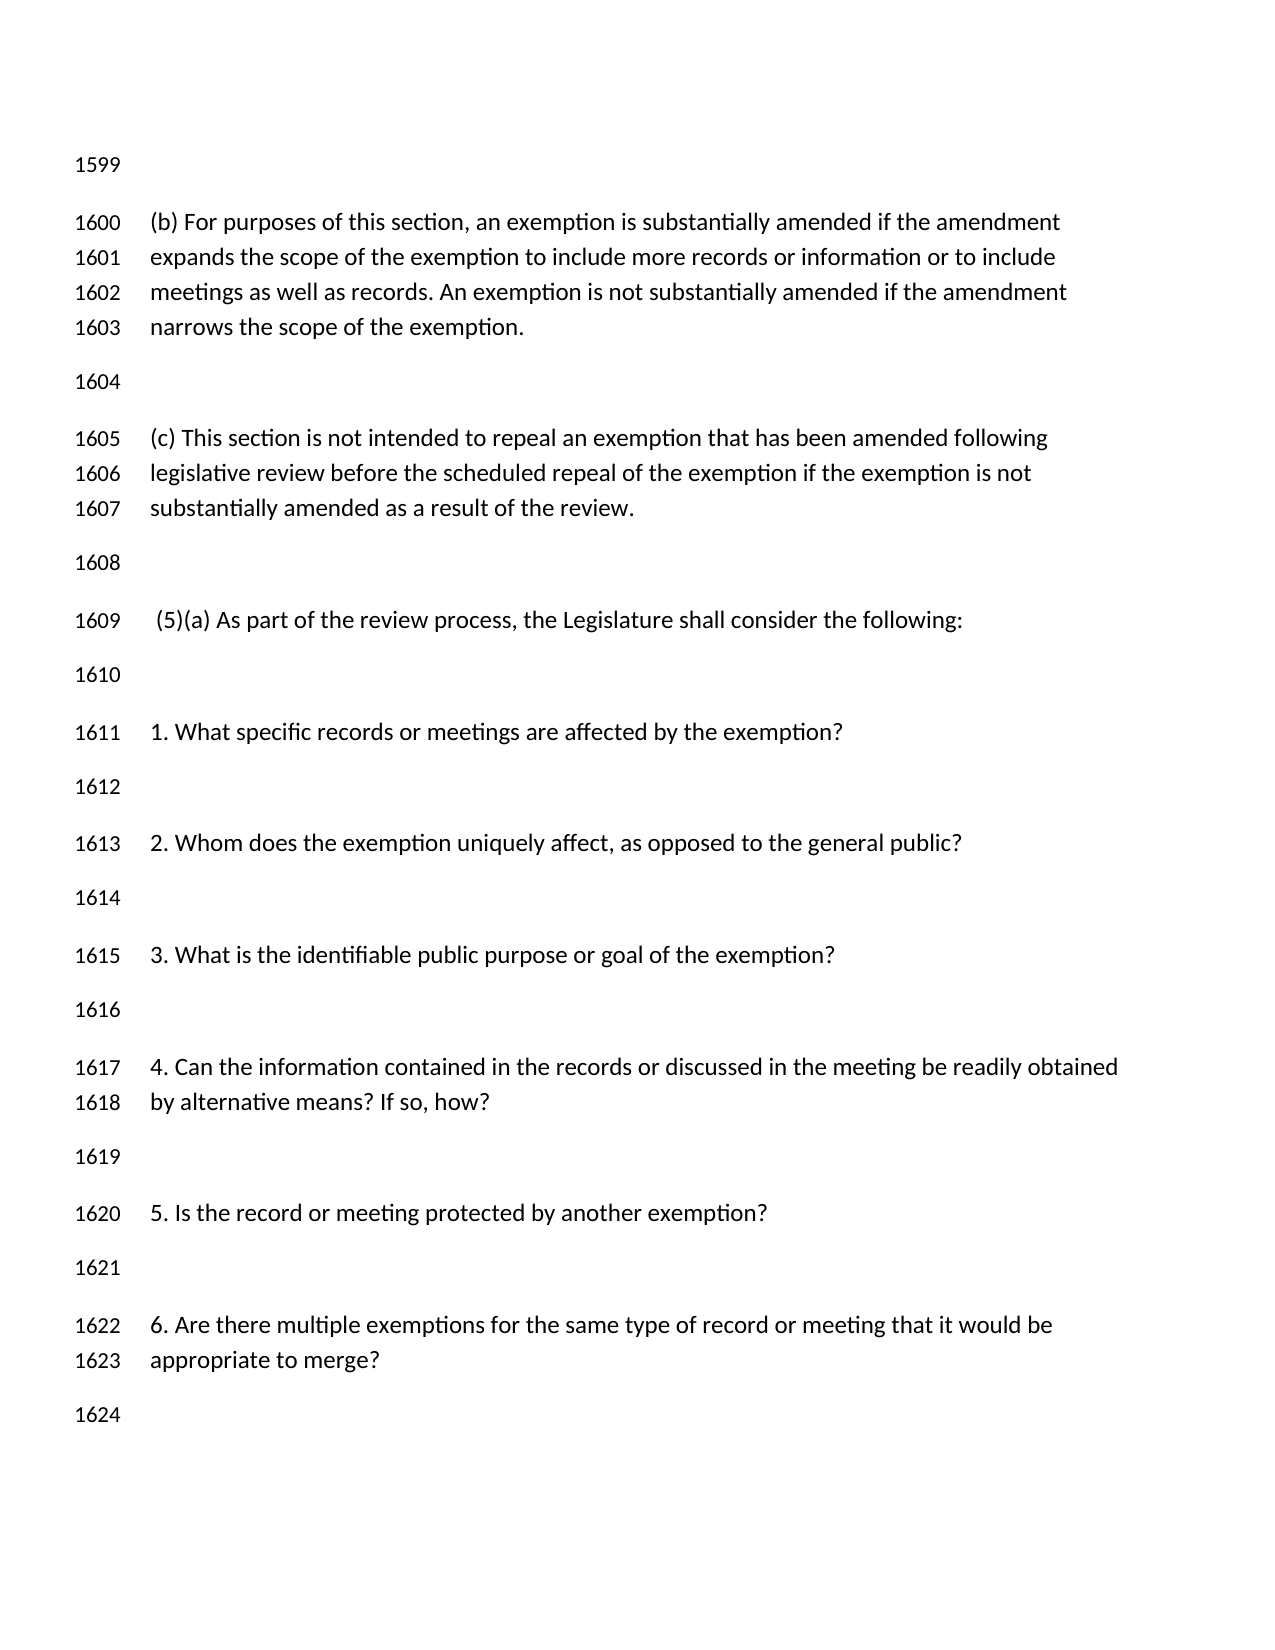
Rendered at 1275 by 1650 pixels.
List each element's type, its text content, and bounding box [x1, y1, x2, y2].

text 4. Can the information contained in the records or discussed in the meeting be readily obtained by alternative means? If so, how? [150, 1051, 1125, 1116]
text 2. Whom does the exemption uniquely affect, as opposed to the general public? [150, 827, 1125, 858]
text 1. What specific records or meetings are affected by the exemption? [150, 716, 1125, 746]
text (c) This section is not intended to repeal an exemption that has been amended following legislative review before the scheduled repeal of the exemption if the exemption is not substantially amended as a result of the review. [150, 422, 1125, 523]
text (5)(a) As part of the review process, the Legislature shall consider the following: [150, 604, 1125, 635]
text 5. Is the record or meeting protected by another exemption? [150, 1197, 1125, 1228]
text 6. Are there multiple exemptions for the same type of record or meeting that it would be appropriate to merge? [150, 1309, 1125, 1375]
text 3. What is the identifiable public purpose or goal of the exemption? [150, 939, 1125, 970]
text (b) For purposes of this section, an exemption is substantially amended if the amendment expands the scope of the exemption to include more records or information or to include meetings as well as records. An exemption is not substantially amended if the amendment narrows the scope of the exemption. [150, 206, 1125, 341]
